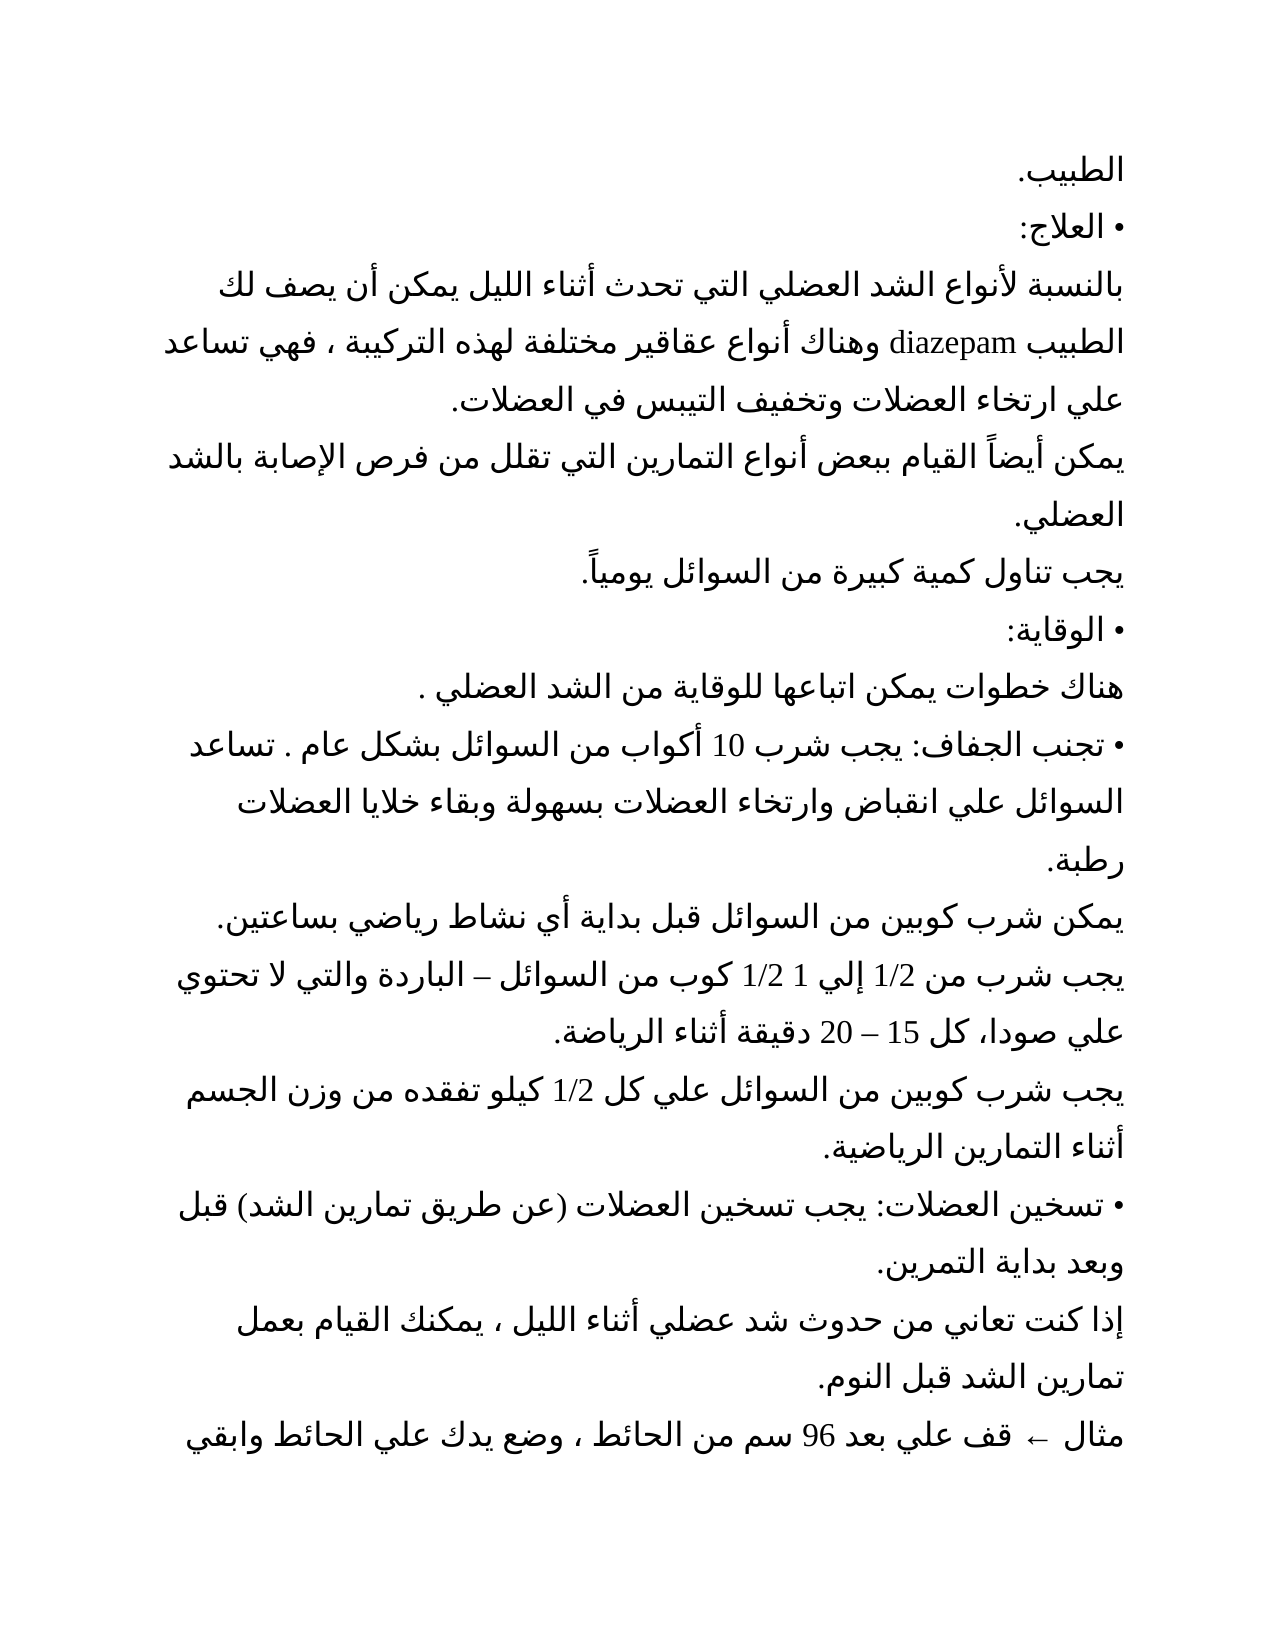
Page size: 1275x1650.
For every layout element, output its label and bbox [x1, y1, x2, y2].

text [150, 150, 1125, 1453]
